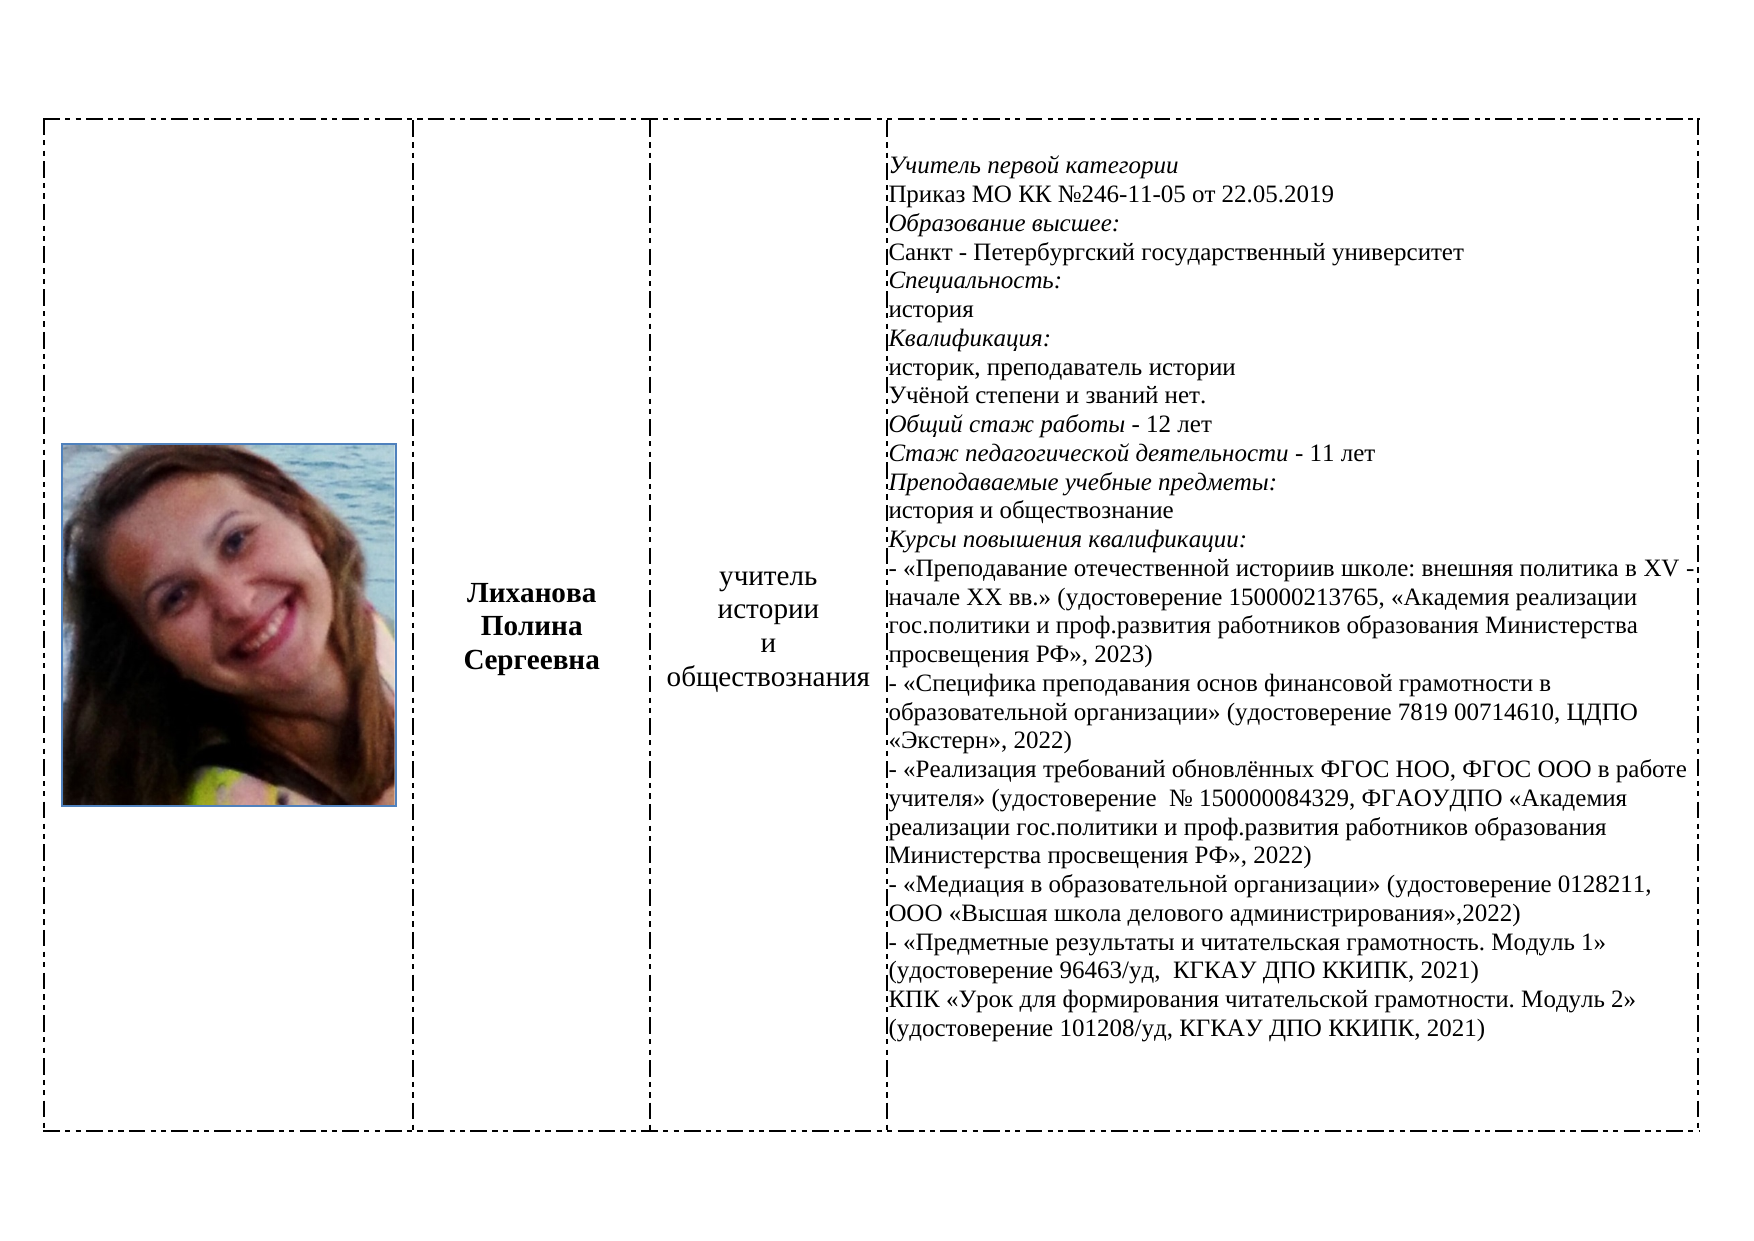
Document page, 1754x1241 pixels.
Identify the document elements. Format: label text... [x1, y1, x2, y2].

table_cell Учитель первой категории Приказ МО КК №246-11-05 от 22.05.2019 Образование высшее: Санкт - Петербургский государственный университет Специальность: история Квалификация: историк, преподаватель истории Учёной степени и званий нет. Общий стаж работы - 12 лет Стаж педагогической деятельности - 11 лет Преподаваемые учебные предметы: история и обществознание Курсы повышения квалификации: - «Преподавание отечественной историив школе: внешняя политика в XV - начале XX вв.» (удостоверение 150000213765, «Академия реализации гос.политики и проф.развития работников образования Министерства просвещения РФ», 2023) - «Специфика преподавания основ финансовой грамотности в образовательной организации» (удостоверение 7819 00714610, ЦДПО «Экстерн», 2022) - «Реализация требований обновлённых ФГОС НОО, ФГОС ООО в работе учителя» (удостоверение № 150000084329, ФГАОУДПО «Академия реализации гос.политики и проф.развития работников образования Министерства просвещения РФ», 2022) - «Медиация в образовательной организации» (удостоверение 0128211, ООО «Высшая школа делового администрирования»,2022) - «Предметные результаты и читательская грамотность. Модуль 1» (удостоверение 96463/уд, КГКАУ ДПО ККИПК, 2021) КПК «Урок для формирования читательской грамотности. Модуль 2» (удостоверение 101208/уд, КГКАУ ДПО ККИПК, 2021) [887, 118, 1698, 1130]
picture [63, 445, 395, 805]
table_cell учитель истории и обществознания [650, 118, 887, 1130]
table_cell Лиханова Полина Сергеевна [413, 118, 650, 1130]
table_cell [44, 118, 413, 1130]
